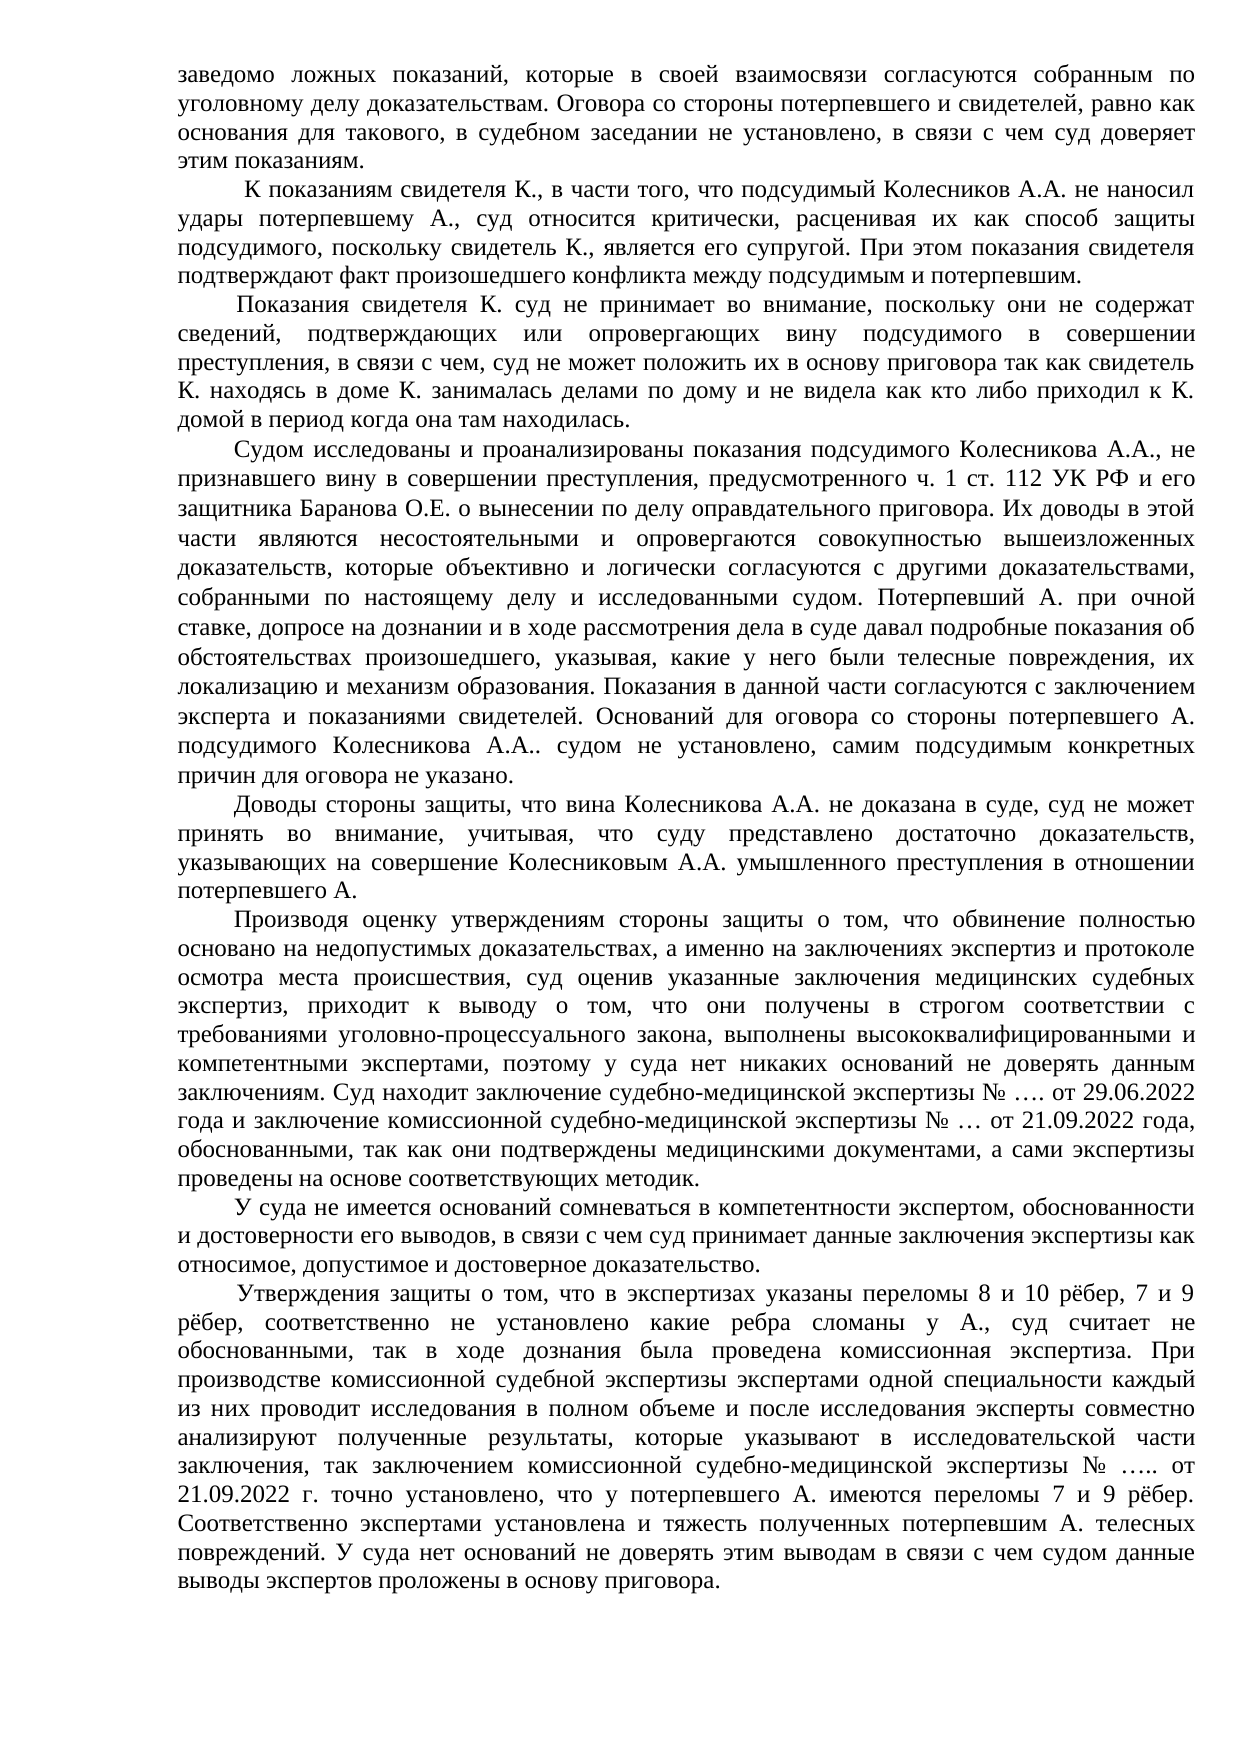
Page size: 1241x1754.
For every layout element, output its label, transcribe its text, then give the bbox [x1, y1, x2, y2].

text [177, 59, 1196, 174]
text Утверждения защиты о том, что в экспертизах указаны переломы 8 и 10 рёбер, 7 и 9 рёбер, соответственно не установлено какие ребра сломаны у А., суд считает не обоснованными, так в ходе дознания была проведена комиссионная экспертиза. При производстве комиссионной судебной экспертизы экспертами одной специальности каждый из них проводит исследования в полном объеме и после исследования эксперты совместно анализируют полученные результаты, которые указывают в исследовательской части заключения, так заключением комиссионной судебно-медицинской экспертизы № ….. от 21.09.2022 г. точно установлено, что у потерпевшего А. имеются переломы 7 и 9 рёбер. Соответственно экспертами установлена и тяжесть полученных потерпевшим А. телесных повреждений. У суда нет оснований не доверять этим выводам в связи с чем судом данные выводы экспертов проложены в основу приговора. [177, 1278, 1196, 1594]
text У суда не имеется оснований сомневаться в компетентности экспертом, обоснованности и достоверности его выводов, в связи с чем суд принимает данные заключения экспертизы как относимое, допустимое и достоверное доказательство. [177, 1192, 1196, 1278]
text Производя оценку утверждениям стороны защиты о том, что обвинение полностью основано на недопустимых доказательствах, а именно на заключениях экспертиз и протоколе осмотра места происшествия, суд оценив указанные заключения медицинских судебных экспертиз, приходит к выводу о том, что они получены в строгом соответствии с требованиями уголовно-процессуального закона, выполнены высококвалифицированными и компетентными экспертами, поэтому у суда нет никаких оснований не доверять данным заключениям. Суд находит заключение судебно-медицинской экспертизы № …. от 29.06.2022 года и заключение комиссионной судебно-медицинской экспертизы № … от 21.09.2022 года, обоснованными, так как они подтверждены медицинскими документами, а сами экспертизы проведены на основе соответствующих методик. [177, 904, 1196, 1192]
text К показаниям свидетеля К., в части того, что подсудимый Колесников А.А. не наносил удары потерпевшему А., суд относится критически, расценивая их как способ защиты подсудимого, поскольку свидетель К., является его супругой. При этом показания свидетеля подтверждают факт произошедшего конфликта между подсудимым и потерпевшим. [177, 174, 1196, 289]
text Судом исследованы и проанализированы показания подсудимого Колесникова А.А., не признавшего вину в совершении преступления, предусмотренного ч. 1 ст. 112 УК РФ и его защитника Баранова О.Е. о вынесении по делу оправдательного приговора. Их доводы в этой части являются несостоятельными и опровергаются совокупностью вышеизложенных доказательств, которые объективно и логически согласуются с другими доказательствами, собранными по настоящему делу и исследованными судом. Потерпевший А. при очной ставке, допросе на дознании и в ходе рассмотрения дела в суде давал подробные показания об обстоятельствах произошедшего, указывая, какие у него были телесные повреждения, их локализацию и механизм образования. Показания в данной части согласуются с заключением эксперта и показаниями свидетелей. Оснований для оговора со стороны потерпевшего А. подсудимого Колесникова А.А.. судом не установлено, самим подсудимым конкретных причин для оговора не указано. [177, 433, 1196, 789]
text Показания свидетеля К. суд не принимает во внимание, поскольку они не содержат сведений, подтверждающих или опровергающих вину подсудимого в совершении преступления, в связи с чем, суд не может положить их в основу приговора так как свидетель К. находясь в доме К. занималась делами по дому и не видела как кто либо приходил к К. домой в период когда она там находилась. [177, 289, 1196, 433]
text Доводы стороны защиты, что вина Колесникова А.А. не доказана в суде, суд не может принять во внимание, учитывая, что суду представлено достаточно доказательств, указывающих на совершение Колесниковым А.А. умышленного преступления в отношении потерпевшего А. [177, 789, 1196, 904]
